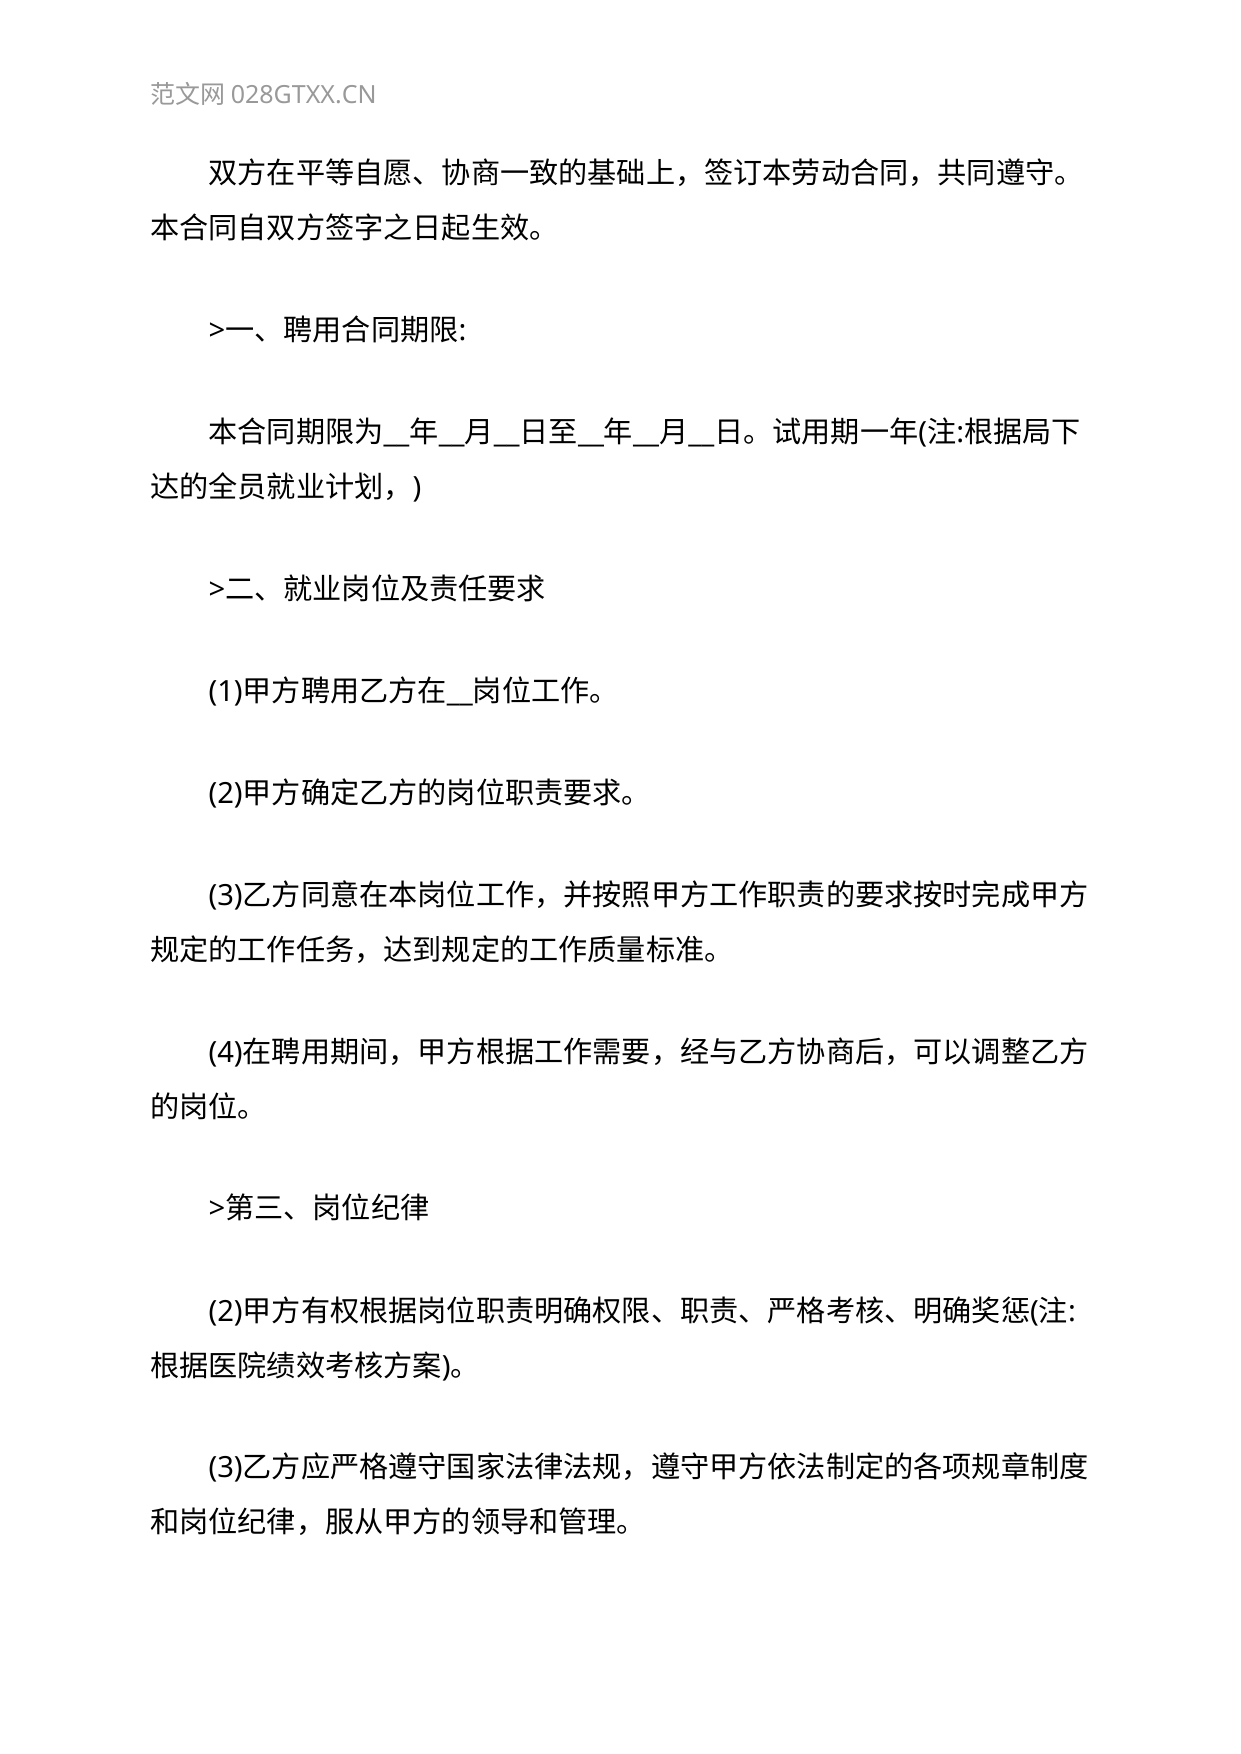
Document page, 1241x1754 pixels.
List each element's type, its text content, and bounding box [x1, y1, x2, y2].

text 双方在平等自愿、协商一致的基础上，签订本劳动合同，共同遵守。本合同自双方签字之日起生效。 [150, 150, 1090, 247]
text (4)在聘用期间，甲方根据工作需要，经与乙方协商后，可以调整乙方的岗位。 [150, 1028, 1090, 1126]
text >第三、岗位纪律 [150, 1185, 1090, 1227]
text (3)乙方应严格遵守国家法律法规，遵守甲方依法制定的各项规章制度和岗位纪律，服从甲方的领导和管理。 [150, 1444, 1090, 1541]
text (3)乙方同意在本岗位工作，并按照甲方工作职责的要求按时完成甲方规定的工作任务，达到规定的工作质量标准。 [150, 872, 1090, 969]
text (2)甲方确定乙方的岗位职责要求。 [150, 769, 1090, 812]
text >二、就业岗位及责任要求 [150, 566, 1090, 608]
text 本合同期限为__年__月__日至__年__月__日。试用期一年(注:根据局下达的全员就业计划，) [150, 409, 1090, 506]
text (1)甲方聘用乙方在__岗位工作。 [150, 668, 1090, 710]
text >一、聘用合同期限: [150, 307, 1090, 349]
text (2)甲方有权根据岗位职责明确权限、职责、严格考核、明确奖惩(注:根据医院绩效考核方案)。 [150, 1287, 1090, 1384]
